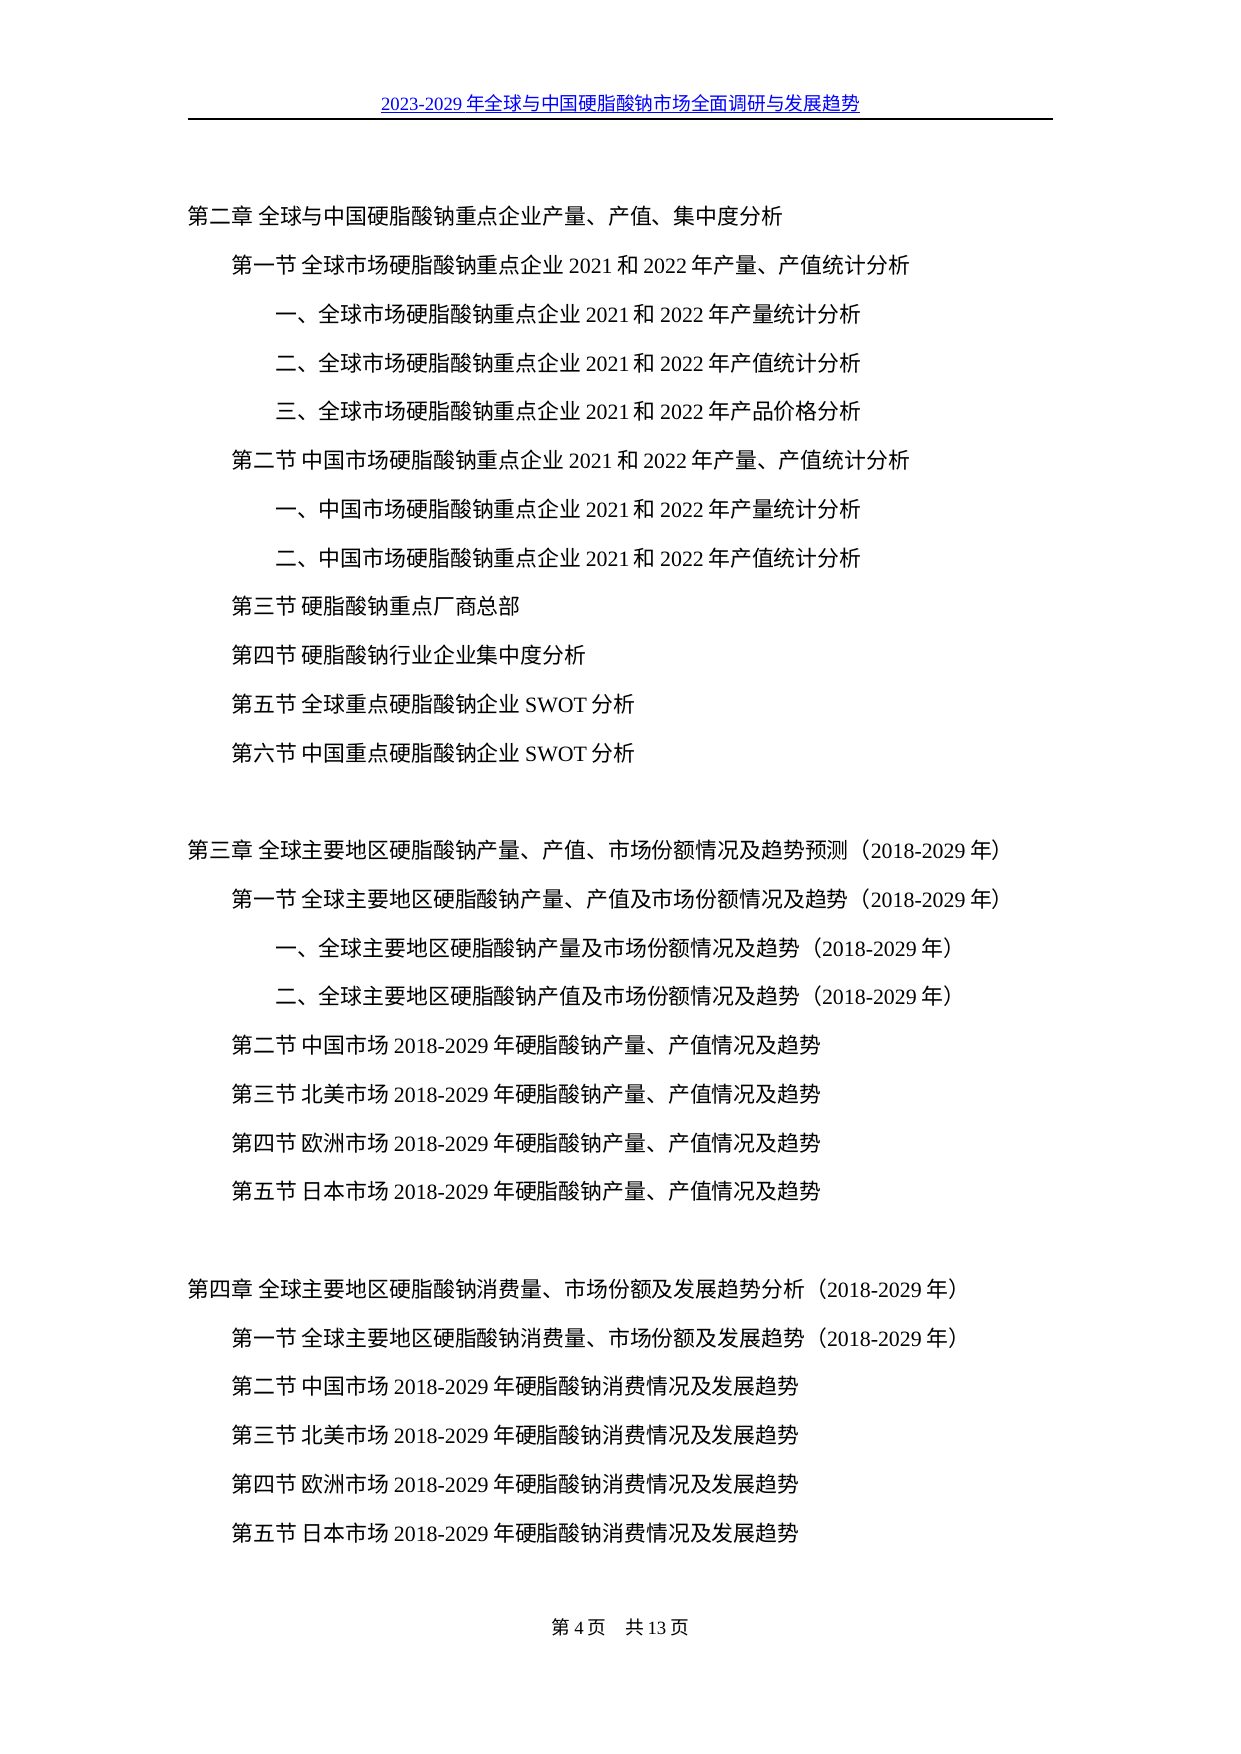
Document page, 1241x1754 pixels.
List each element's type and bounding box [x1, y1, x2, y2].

text [187, 150, 1053, 1548]
